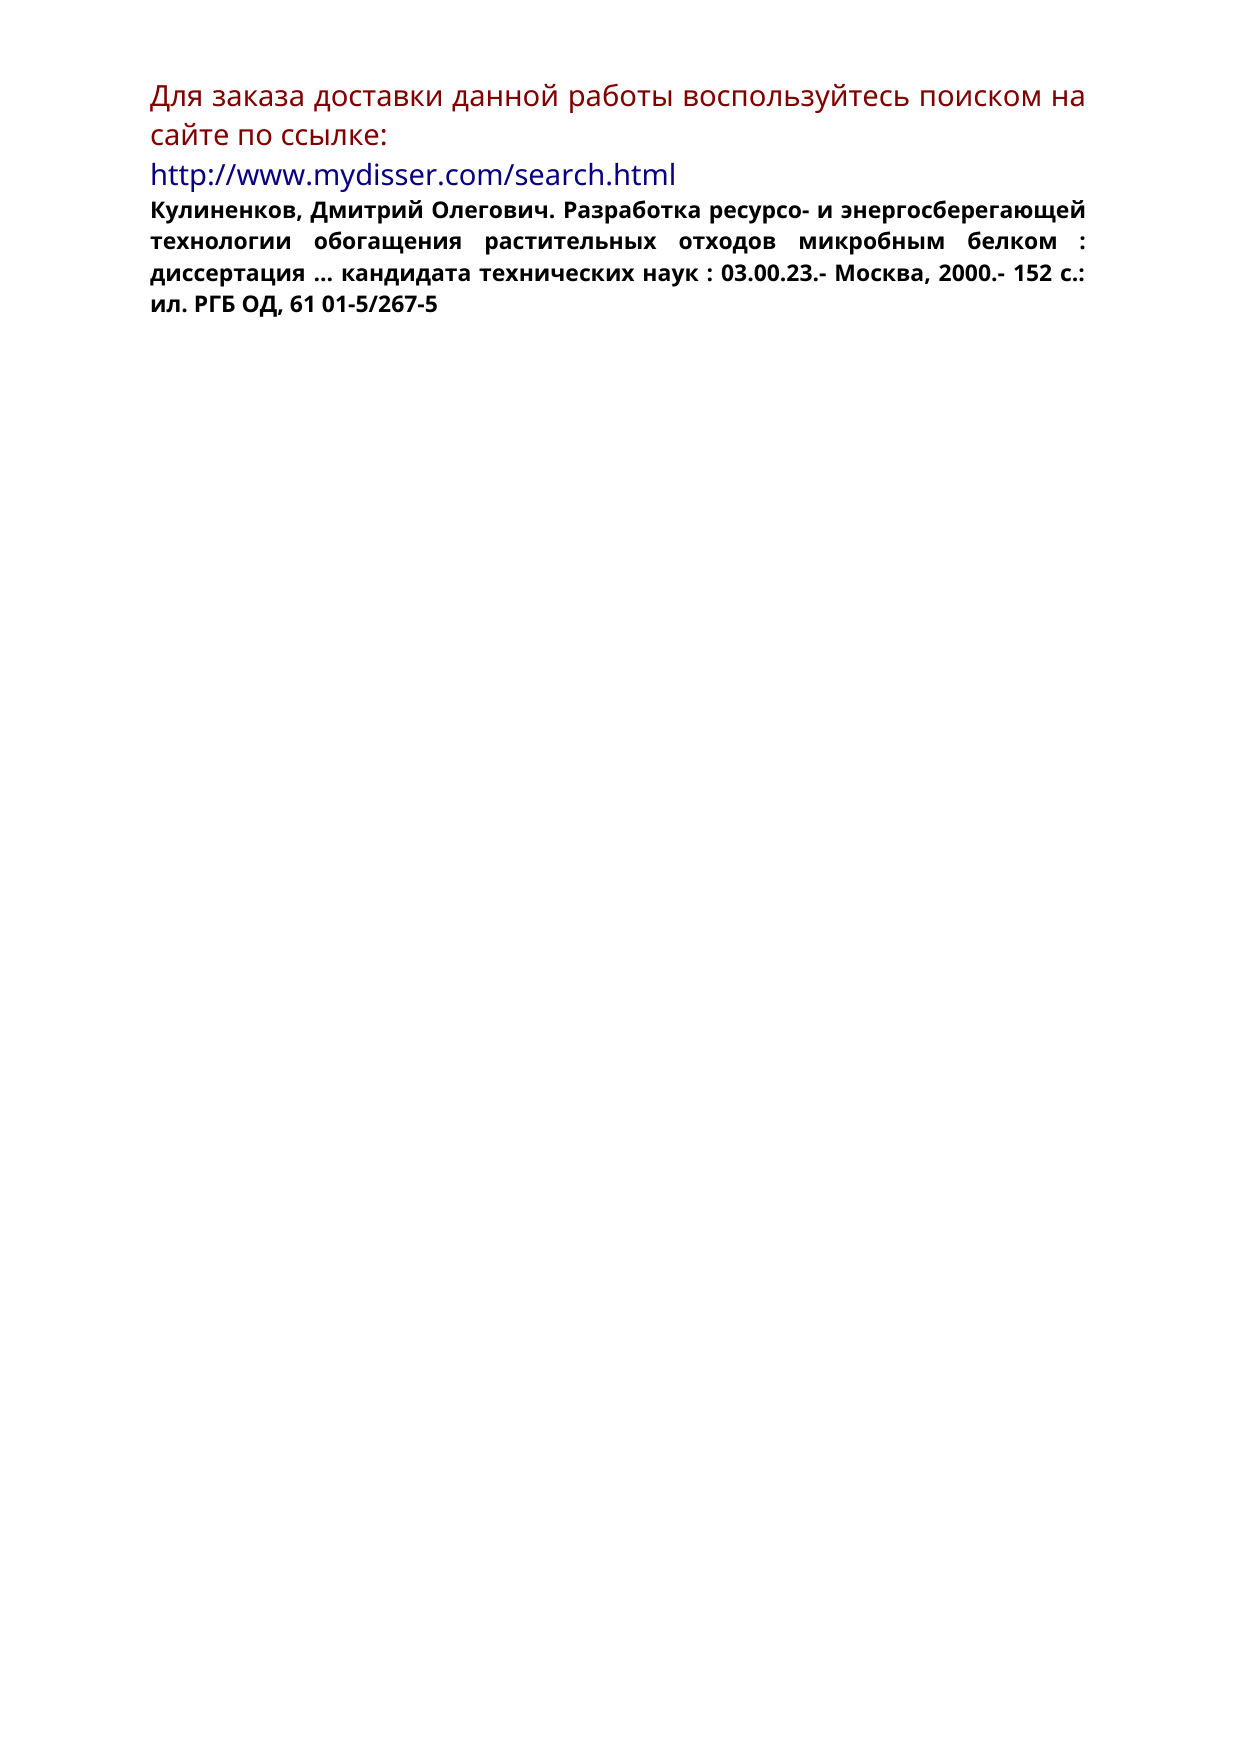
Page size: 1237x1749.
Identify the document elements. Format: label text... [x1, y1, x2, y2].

text Кулиненков, Дмитрий Олегович. Разработка ресурсо- и энергосберегающей технологии обогащения растительных отходов микробным белком : диссертация ... кандидата технических наук : 03.00.23.- Москва, 2000.- 152 с.: ил. РГБ ОД, 61 01-5/267-5 [150, 194, 1086, 319]
